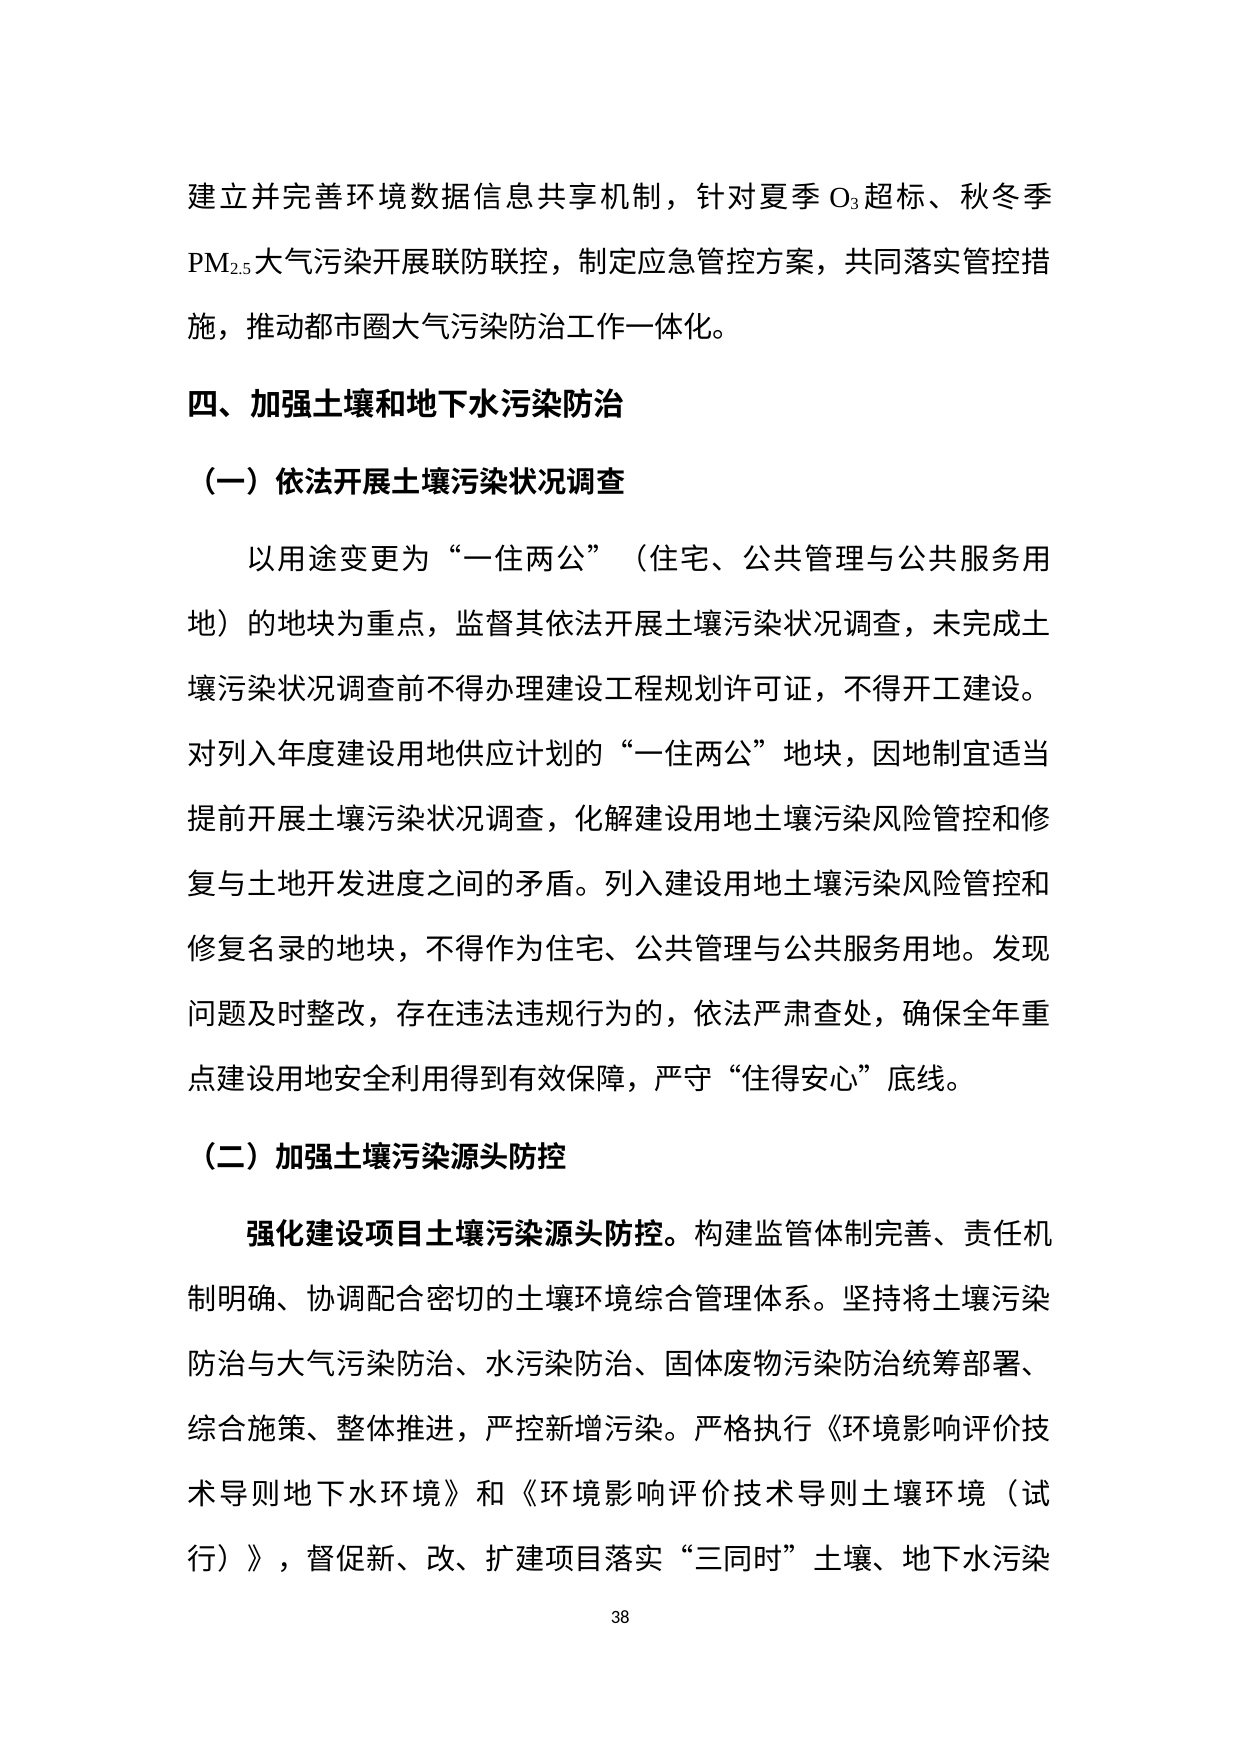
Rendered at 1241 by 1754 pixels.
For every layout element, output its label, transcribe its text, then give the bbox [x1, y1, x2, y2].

text 以用途变更为“一住两公”（住宅、公共管理与公共服务用地）的地块为重点，监督其依法开展土壤污染状况调查，未完成土壤污染状况调查前不得办理建设工程规划许可证，不得开工建设。对列入年度建设用地供应计划的“一住两公”地块，因地制宜适当提前开展土壤污染状况调查，化解建设用地土壤污染风险管控和修复与土地开发进度之间的矛盾。列入建设用地土壤污染风险管控和修复名录的地块，不得作为住宅、公共管理与公共服务用地。发现问题及时整改，存在违法违规行为的，依法严肃查处，确保全年重点建设用地安全利用得到有效保障，严守“住得安心”底线。 [187, 524, 1053, 1109]
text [187, 1199, 1053, 1589]
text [187, 162, 1053, 357]
text （二）加强土壤污染源头防控 [187, 1122, 1053, 1187]
text （一）依法开展土壤污染状况调查 [187, 447, 1053, 512]
text 四、加强土壤和地下水污染防治 [187, 369, 1053, 434]
